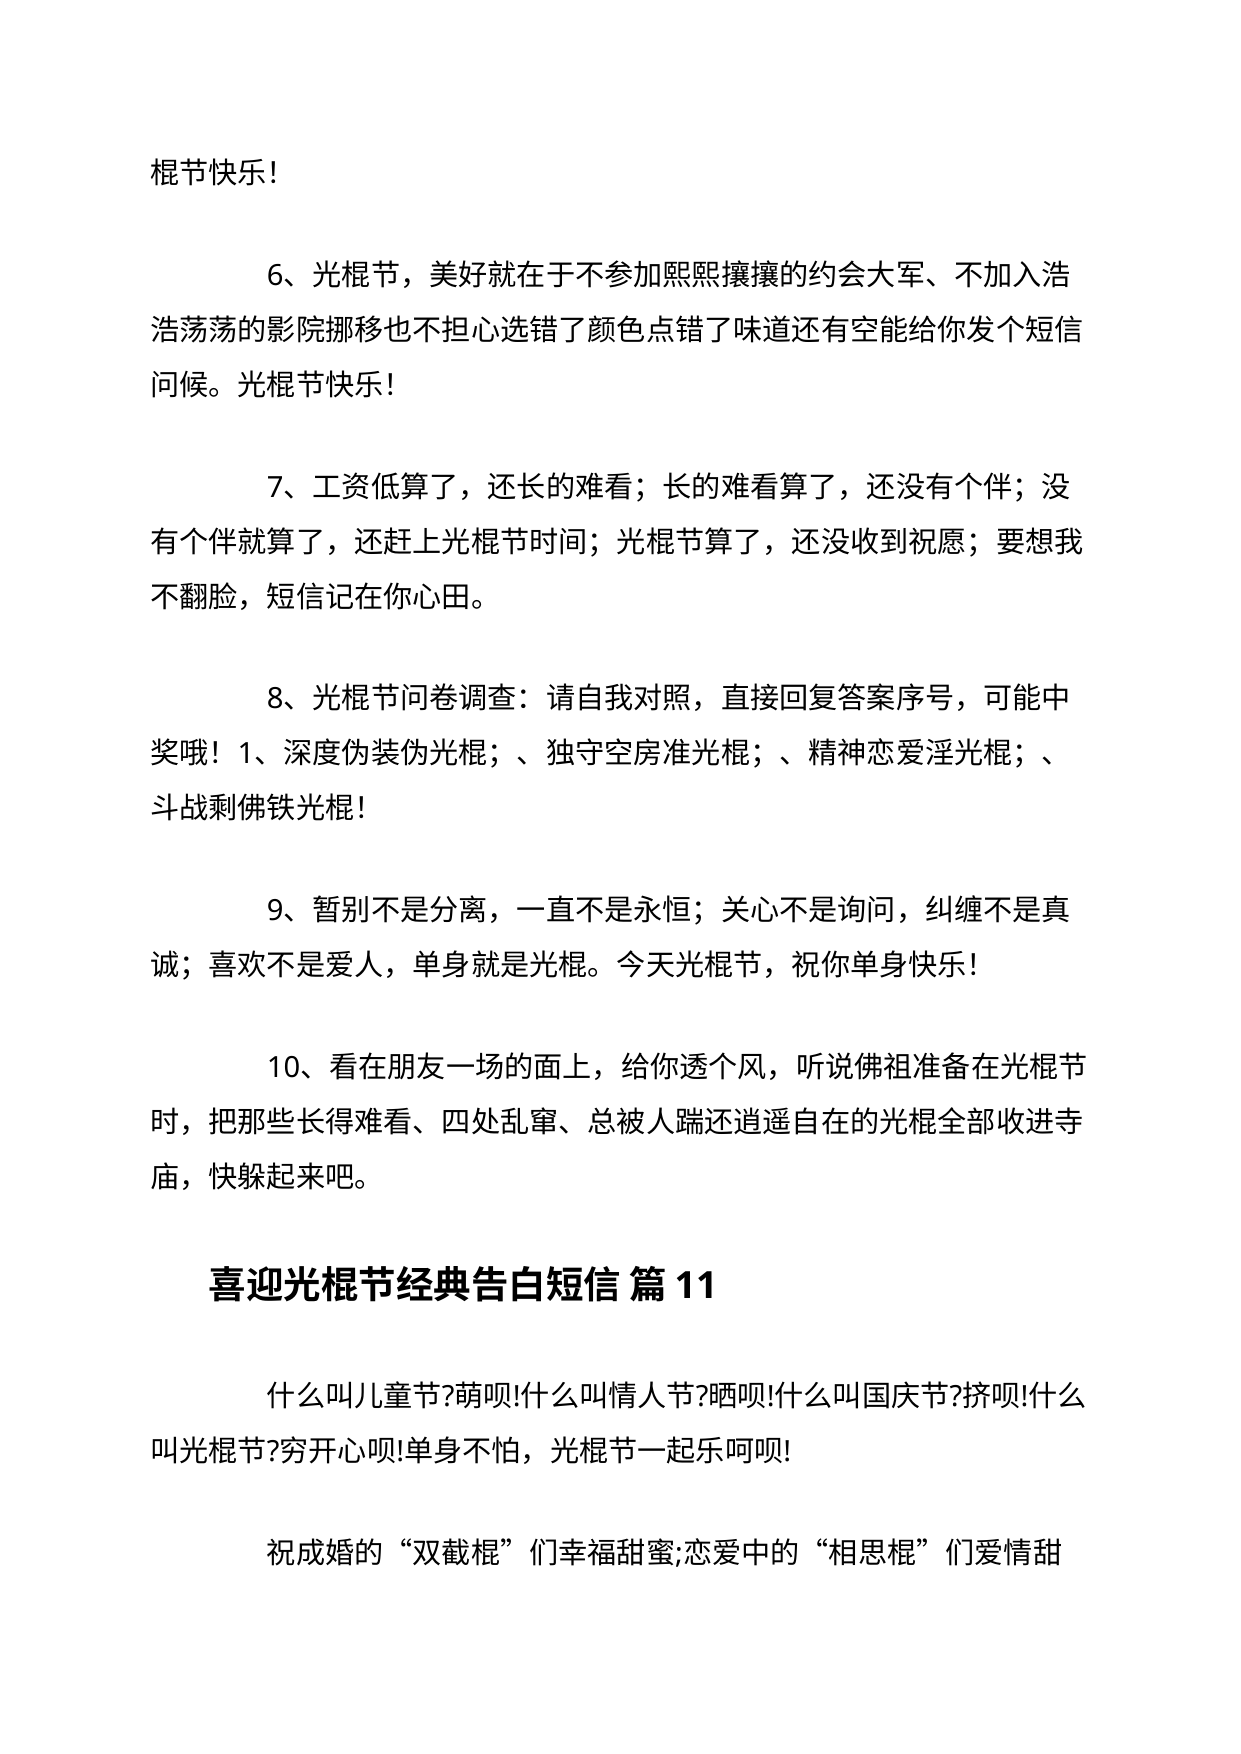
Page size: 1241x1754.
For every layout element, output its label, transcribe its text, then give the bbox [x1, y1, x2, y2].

text 9、暂别不是分离，一直不是永恒；关心不是询问，纠缠不是真诚；喜欢不是爱人，单身就是光棍。今天光棍节，祝你单身快乐！ [150, 887, 1090, 984]
text 7、工资低算了，还长的难看；长的难看算了，还没有个伴；没有个伴就算了，还赶上光棍节时间；光棍节算了，还没收到祝愿；要想我不翻脸，短信记在你心田。 [150, 463, 1090, 616]
text 8、光棍节问卷调查：请自我对照，直接回复答案序号，可能中奖哦！1、深度伪装伪光棍；、独守空房准光棍；、精神恋爱淫光棍；、斗战剩佛铁光棍！ [150, 675, 1090, 827]
text 喜迎光棍节经典告白短信 篇11 [150, 1255, 1090, 1310]
text 6、光棍节，美好就在于不参加熙熙攘攘的约会大军、不加入浩浩荡荡的影院挪移也不担心选错了颜色点错了味道还有空能给你发个短信问候。光棍节快乐！ [150, 252, 1090, 404]
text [150, 1530, 1090, 1572]
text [150, 150, 1090, 192]
text 什么叫儿童节?萌呗!什么叫情人节?晒呗!什么叫国庆节?挤呗!什么叫光棍节?穷开心呗!单身不怕，光棍节一起乐呵呗! [150, 1373, 1090, 1470]
text 10、看在朋友一场的面上，给你透个风，听说佛祖准备在光棍节时，把那些长得难看、四处乱窜、总被人踹还逍遥自在的光棍全部收进寺庙，快躲起来吧。 [150, 1044, 1090, 1196]
